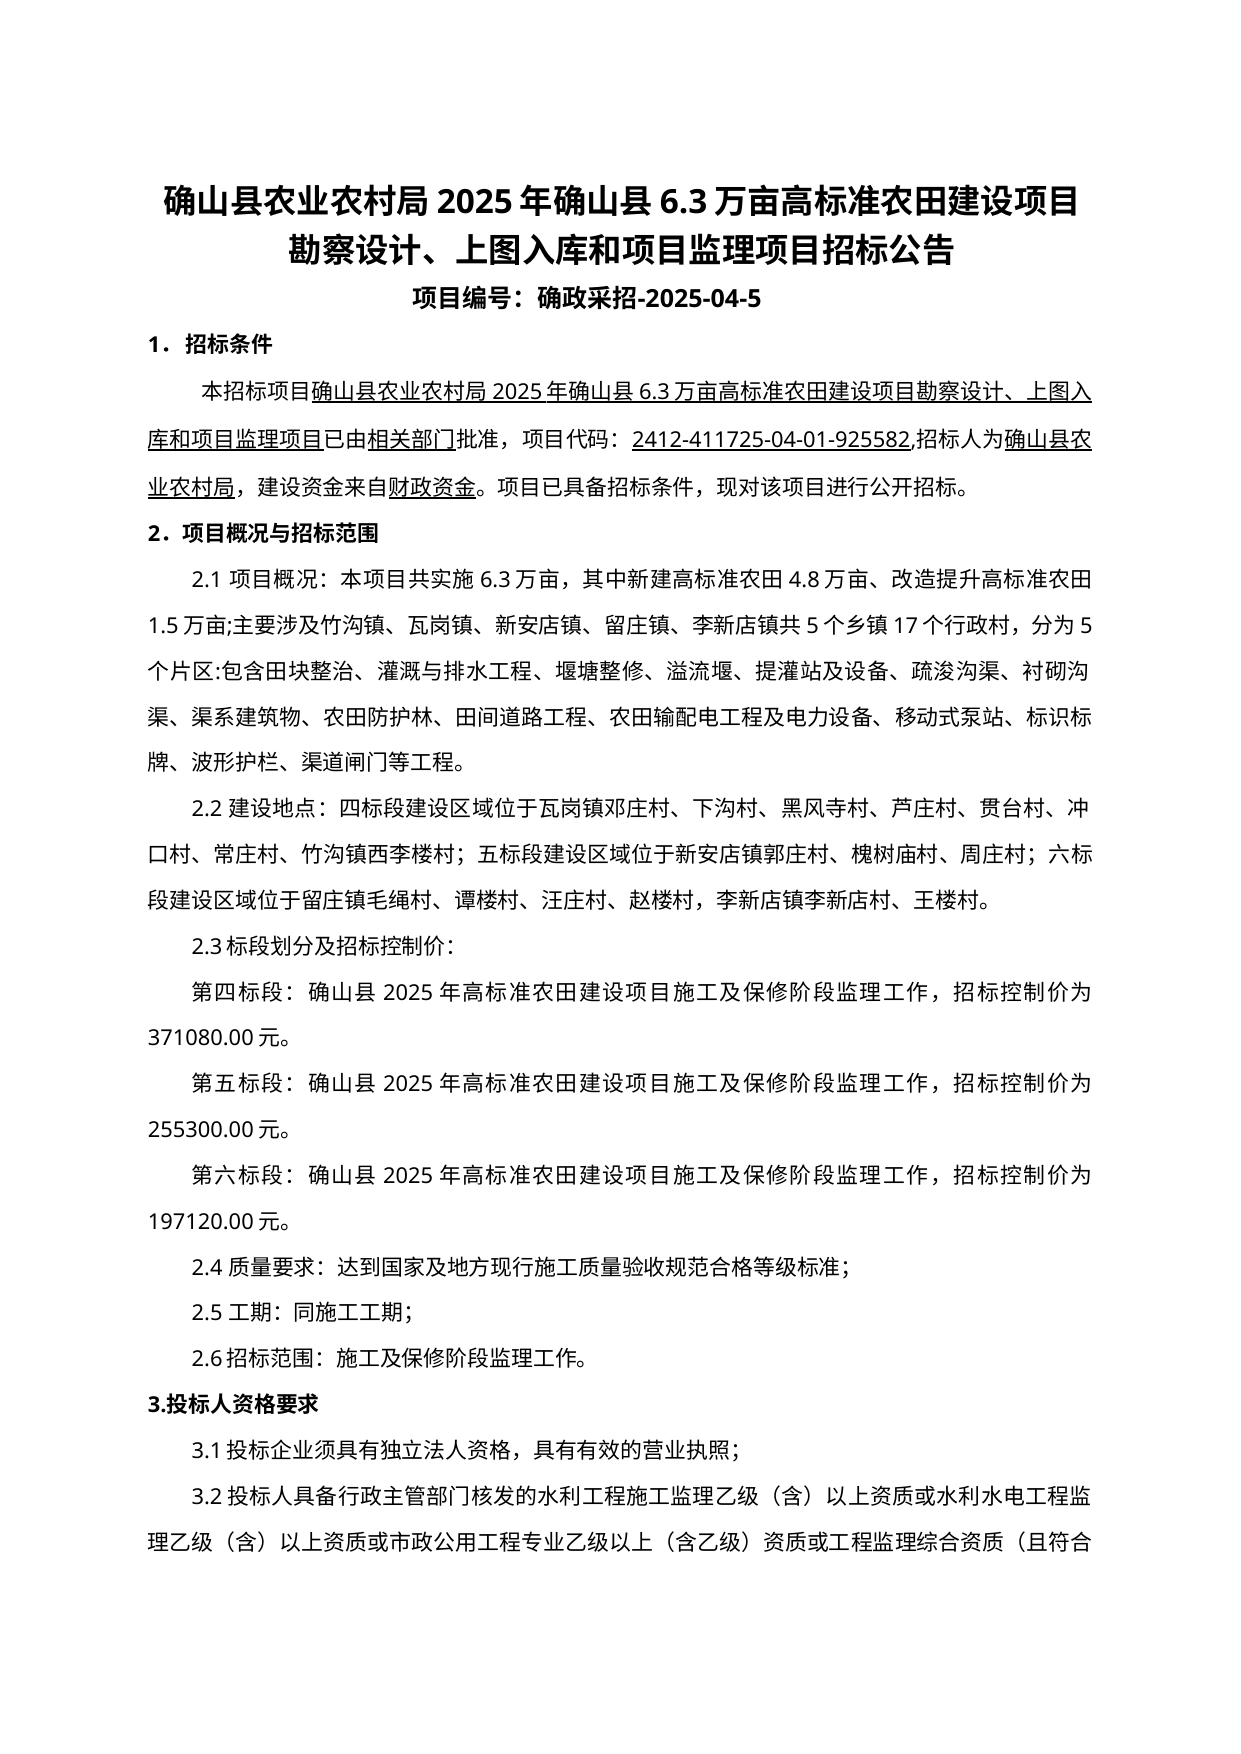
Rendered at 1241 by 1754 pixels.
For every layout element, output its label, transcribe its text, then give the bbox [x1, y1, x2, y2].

text 2．项目概况与招标范围 [148, 505, 1093, 551]
list 3.投标人资格要求 [148, 1376, 1093, 1422]
text 第六标段：确山县2025年高标准农田建设项目施工及保修阶段监理工作，招标控制价为197120.00元。 [148, 1147, 1093, 1238]
title 确山县农业农村局2025年确山县6.3万亩高标准农田建设项目勘察设计、上图入库和项目监理项目招标公告 [148, 175, 1096, 272]
list 招标条件 [148, 315, 1093, 361]
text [148, 1467, 1093, 1559]
text 项目编号：确政采招-2025-04-5 [148, 278, 1026, 315]
text 2.3标段划分及招标控制价： [148, 917, 1093, 963]
text 2.2 建设地点：四标段建设区域位于瓦岗镇邓庄村、下沟村、黑风寺村、芦庄村、贯台村、冲口村、常庄村、竹沟镇西李楼村；五标段建设区域位于新安店镇郭庄村、槐树庙村、周庄村；六标段建设区域位于留庄镇毛绳村、谭楼村、汪庄村、赵楼村，李新店镇李新店村、王楼村。 [148, 780, 1093, 917]
text 本招标项目确山县农业农村局2025年确山县6.3万亩高标准农田建设项目勘察设计、上图入库和项目监理项目已由相关部门批准，项目代码：2412-411725-04-01-925582,招标人为确山县农业农村局，建设资金来自财政资金。项目已具备招标条件，现对该项目进行公开招标。 [148, 361, 1093, 505]
text 2.5 工期：同施工工期； [148, 1284, 1093, 1330]
list 3.1投标企业须具有独立法人资格，具有有效的营业执照； [148, 1422, 1093, 1467]
text 第四标段：确山县2025年高标准农田建设项目施工及保修阶段监理工作，招标控制价为371080.00元。 [148, 963, 1093, 1055]
text 2.4 质量要求：达到国家及地方现行施工质量验收规范合格等级标准； [148, 1238, 1093, 1284]
text 第五标段：确山县2025年高标准农田建设项目施工及保修阶段监理工作，招标控制价为255300.00元。 [148, 1055, 1093, 1147]
text 2.1 项目概况：本项目共实施6.3万亩，其中新建高标准农田4.8万亩、改造提升高标准农田1.5万亩;主要涉及竹沟镇、瓦岗镇、新安店镇、留庄镇、李新店镇共5个乡镇17个行政村，分为5个片区:包含田块整治、灌溉与排水工程、堰塘整修、溢流堰、提灌站及设备、疏浚沟渠、衬砌沟渠、渠系建筑物、农田防护林、田间道路工程、农田输配电工程及电力设备、移动式泵站、标识标牌、波形护栏、渠道闸门等工程。 [148, 551, 1093, 780]
text 2.6招标范围：施工及保修阶段监理工作。 [148, 1330, 1093, 1376]
